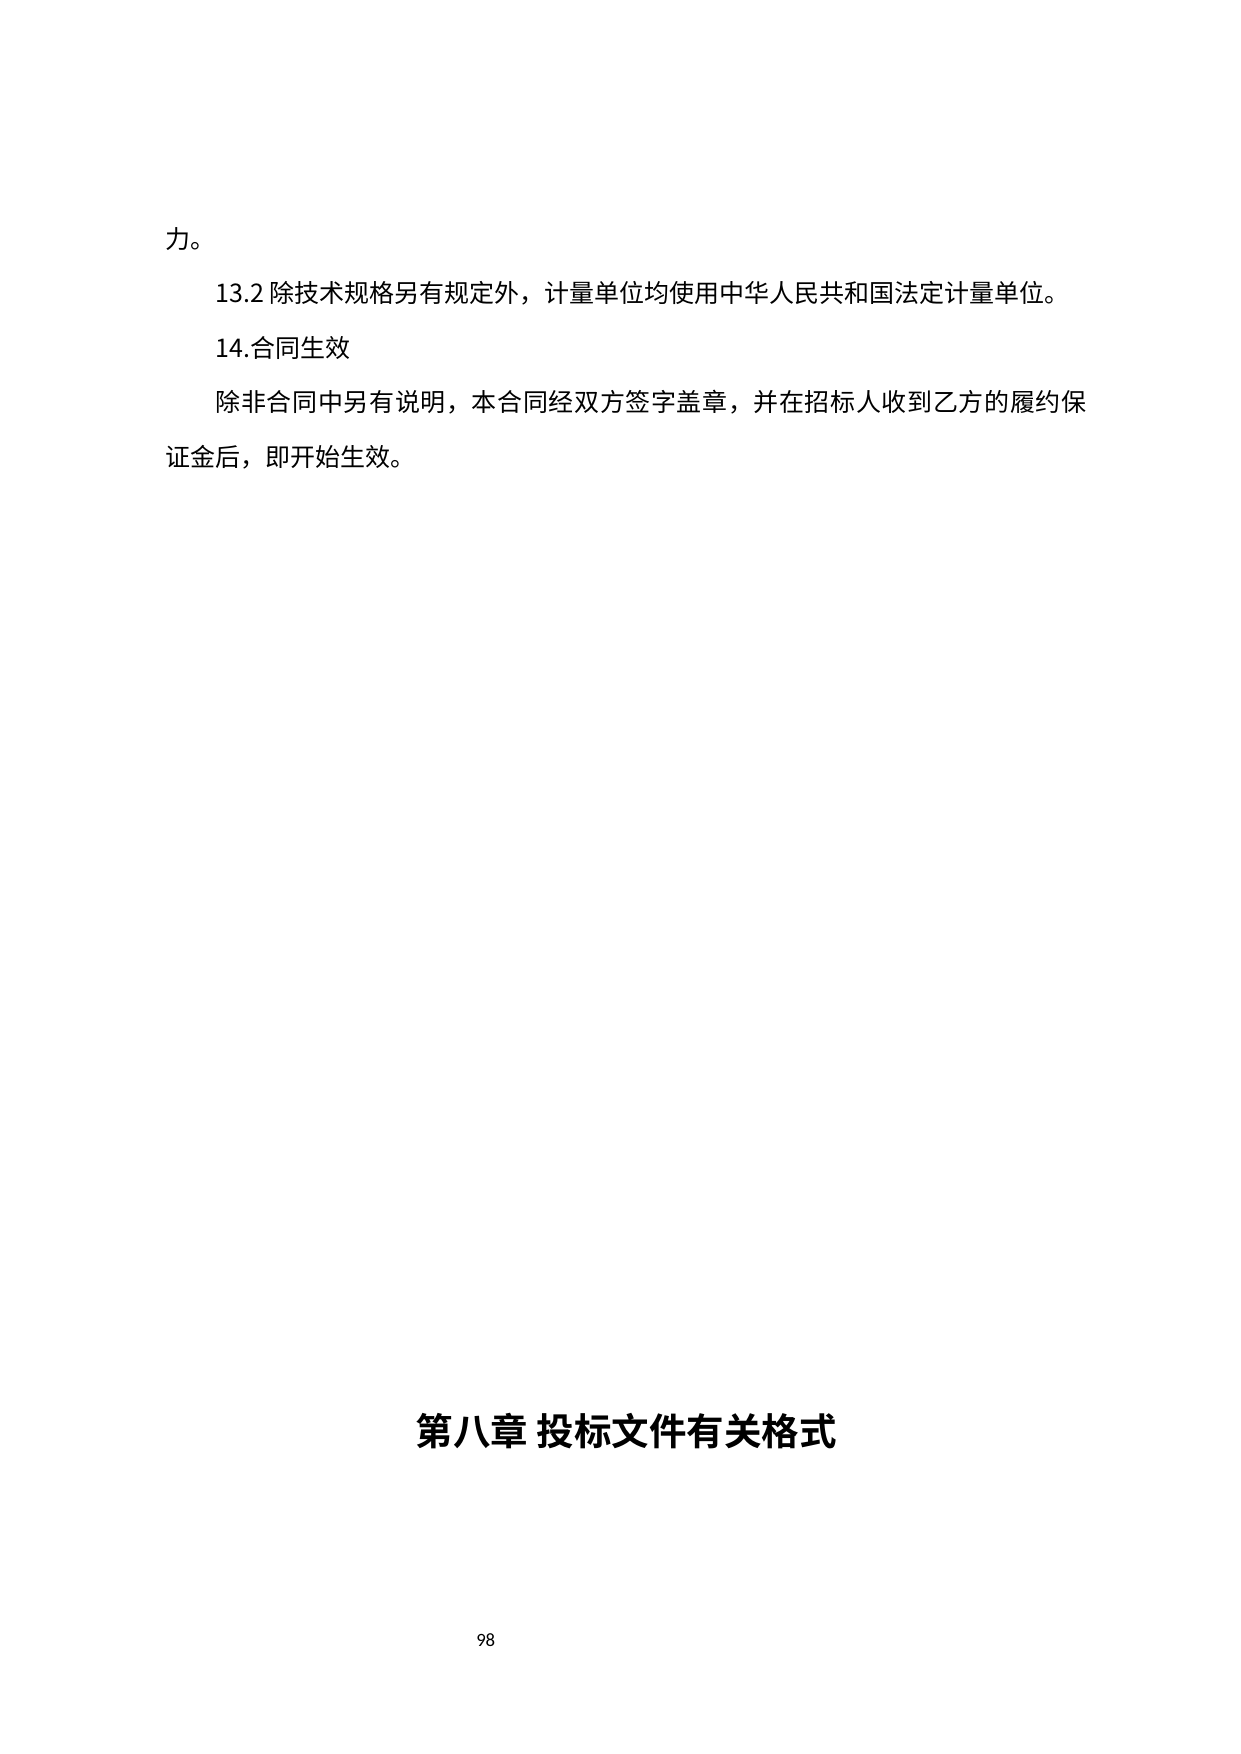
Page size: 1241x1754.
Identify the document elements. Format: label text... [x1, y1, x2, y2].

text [165, 219, 1087, 256]
text 第八章 投标文件有关格式 [165, 1397, 1087, 1462]
text 除非合同中另有说明，本合同经双方签字盖章，并在招标人收到乙方的履约保证金后，即开始生效。 [165, 383, 1087, 473]
text 14.合同生效 [165, 328, 1087, 364]
text 13.2 除技术规格另有规定外，计量单位均使用中华人民共和国法定计量单位。 [165, 274, 1087, 310]
